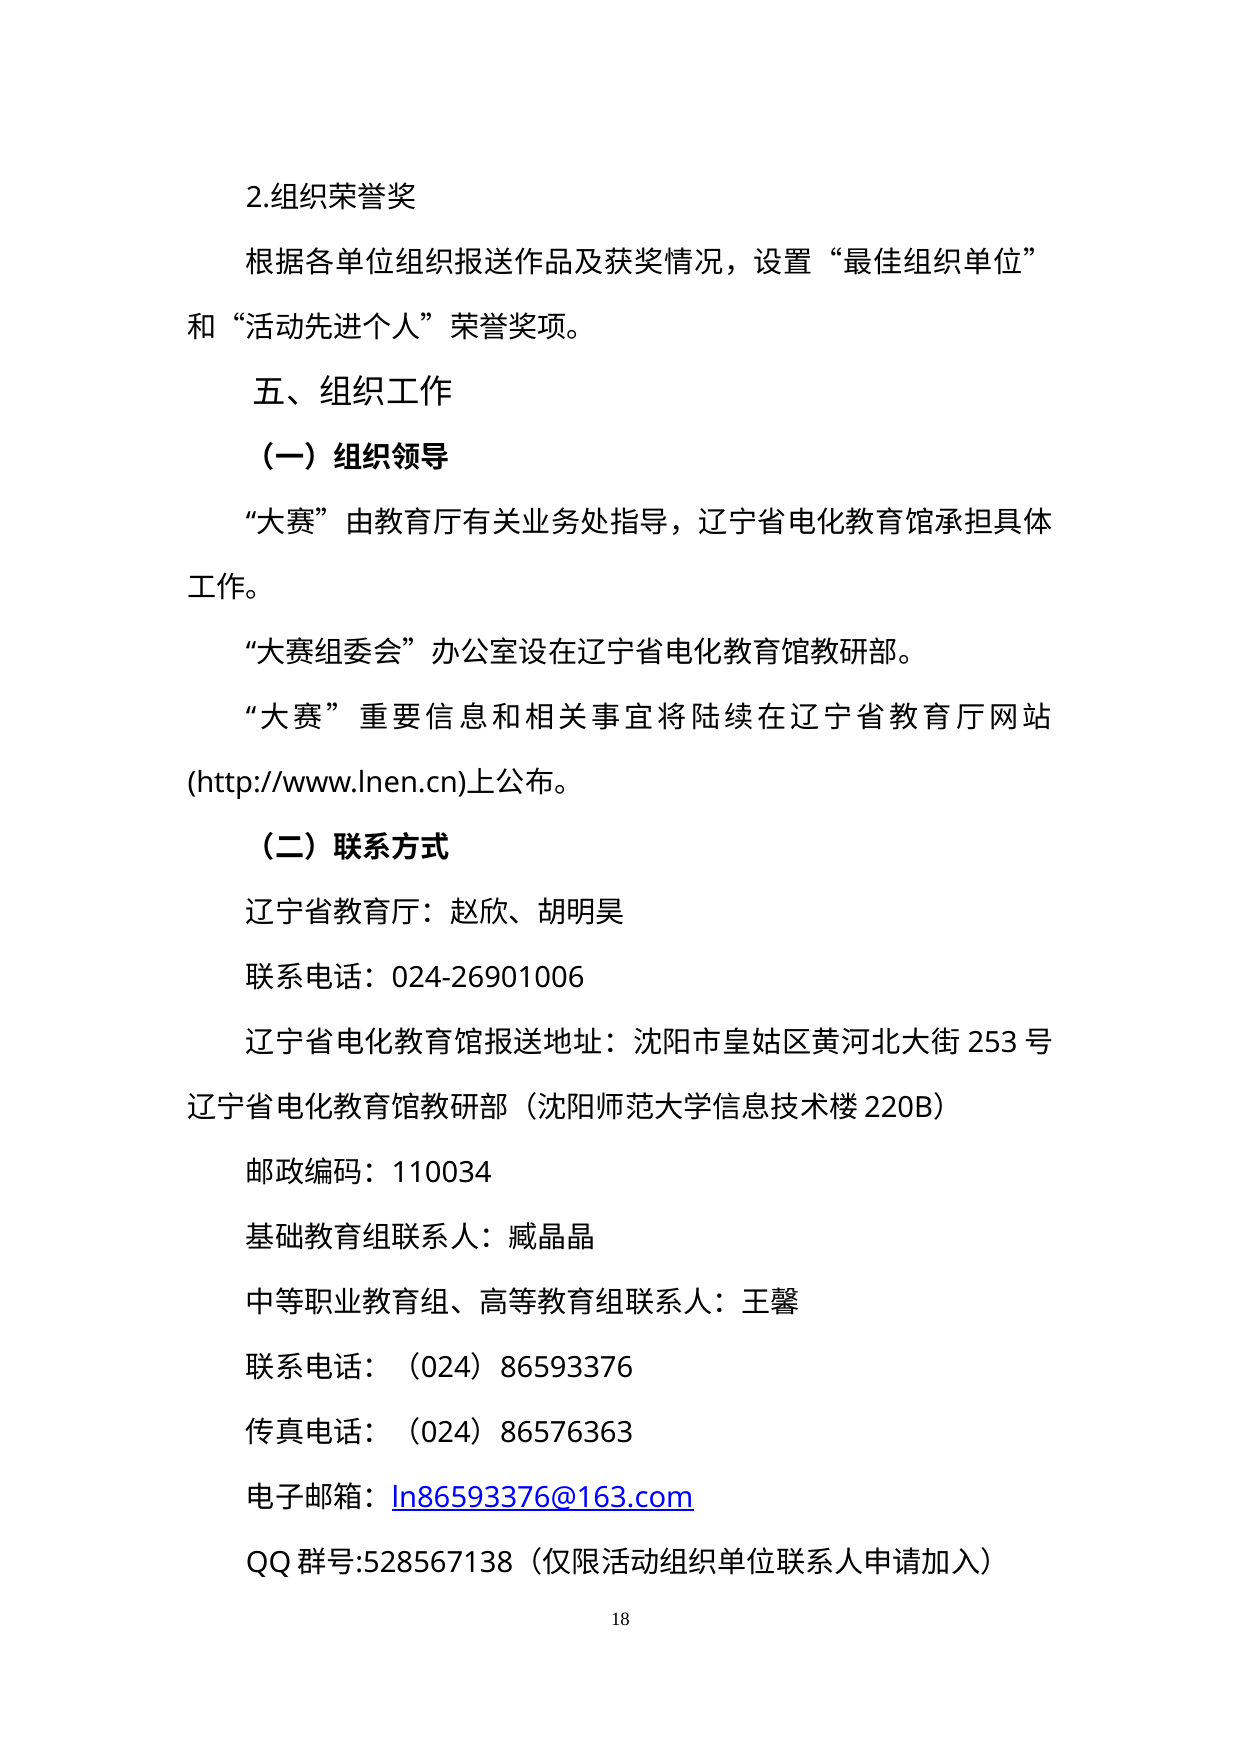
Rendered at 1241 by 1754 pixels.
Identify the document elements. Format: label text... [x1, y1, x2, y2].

text 传真电话：（024）86576363 [187, 1397, 1053, 1462]
text QQ群号:528567138（仅限活动组织单位联系人申请加入） [187, 1527, 1053, 1592]
text 邮政编码：110034 [187, 1137, 1053, 1202]
text “大赛”重要信息和相关事宜将陆续在辽宁省教育厅网站(http://www.lnen.cn)上公布。 [187, 682, 1053, 812]
text 2.组织荣誉奖 [187, 162, 1053, 227]
text 中等职业教育组、高等教育组联系人：王馨 [187, 1267, 1053, 1332]
text 联系电话：024-26901006 [187, 942, 1053, 1007]
text 五、组织工作 [187, 357, 1053, 422]
text 根据各单位组织报送作品及获奖情况，设置“最佳组织单位”和“活动先进个人”荣誉奖项。 [187, 227, 1053, 357]
text （二）联系方式 [187, 812, 1053, 877]
text 辽宁省教育厅：赵欣、胡明昊 [187, 877, 1053, 942]
text 电子邮箱：ln86593376@163.com [187, 1462, 1053, 1527]
text 辽宁省电化教育馆报送地址：沈阳市皇姑区黄河北大街253号辽宁省电化教育馆教研部（沈阳师范大学信息技术楼220B） [187, 1007, 1053, 1137]
text （一）组织领导 [187, 422, 1053, 487]
text 基础教育组联系人：臧晶晶 [187, 1202, 1053, 1267]
text “大赛”由教育厅有关业务处指导，辽宁省电化教育馆承担具体工作。 [187, 487, 1053, 617]
text “大赛组委会”办公室设在辽宁省电化教育馆教研部。 [187, 617, 1053, 682]
text 联系电话：（024）86593376 [187, 1332, 1053, 1397]
